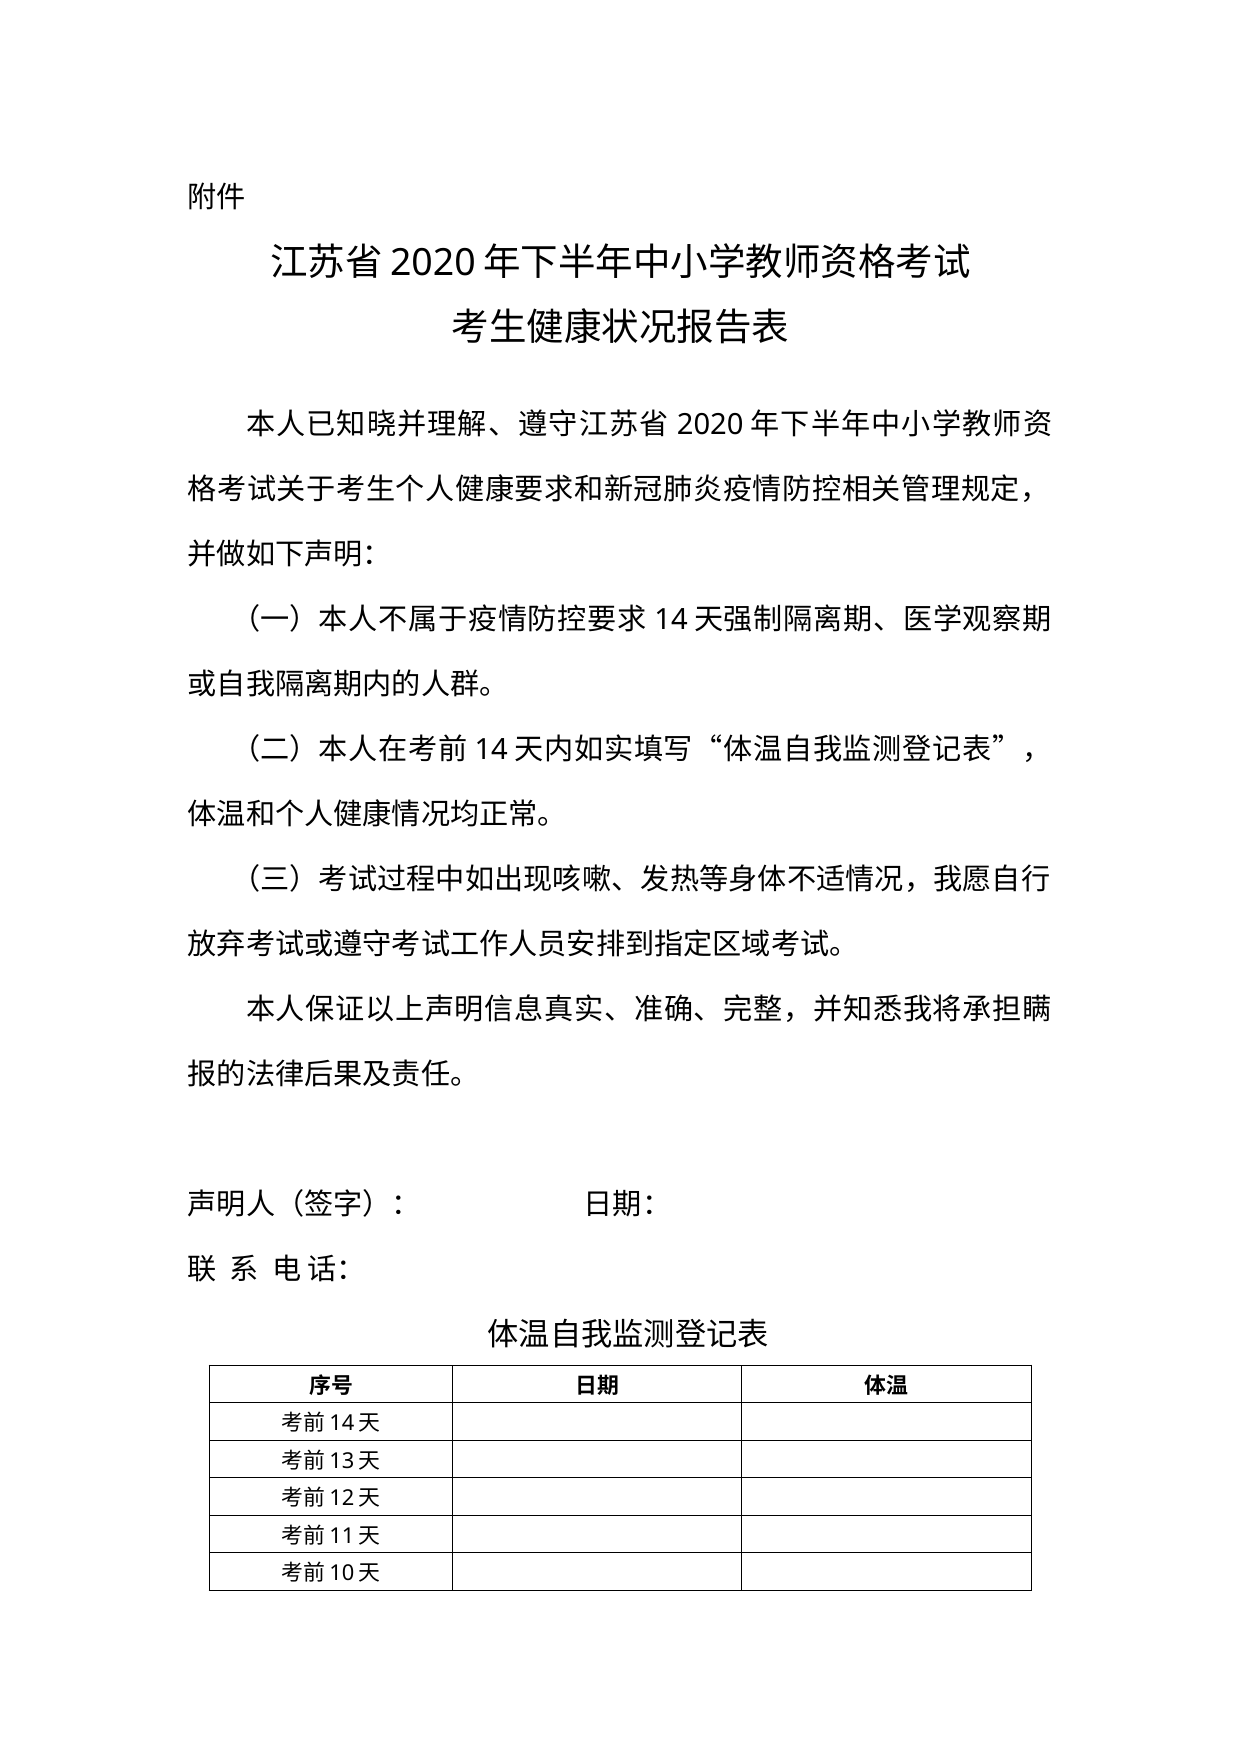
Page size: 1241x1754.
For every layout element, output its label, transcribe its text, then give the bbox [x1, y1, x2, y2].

text 联 系 电 话： [187, 1234, 1053, 1299]
text 附件 [187, 162, 1053, 227]
table_cell [742, 1553, 1031, 1589]
text 江苏省2020年下半年中小学教师资格考试 [187, 227, 1053, 292]
table_cell [453, 1516, 741, 1552]
table_cell 考前12天 [210, 1478, 452, 1514]
table_cell [453, 1403, 741, 1439]
table_header 体温 [742, 1366, 1031, 1402]
list 本人不属于疫情防控要求14天强制隔离期、医学观察期或自我隔离期内的人群。 [187, 584, 1053, 714]
table_cell 考前13天 [210, 1441, 452, 1477]
text 考生健康状况报告表 [187, 292, 1053, 357]
table_cell [453, 1441, 741, 1477]
table_header 日期 [453, 1366, 741, 1402]
table_cell [742, 1478, 1031, 1514]
list 考试过程中如出现咳嗽、发热等身体不适情况，我愿自行放弃考试或遵守考试工作人员安排到指定区域考试。 [187, 844, 1053, 974]
table_cell [742, 1403, 1031, 1439]
text 本人已知晓并理解、遵守江苏省2020年下半年中小学教师资格考试关于考生个人健康要求和新冠肺炎疫情防控相关管理规定，并做如下声明： [187, 389, 1053, 584]
table_cell [453, 1553, 741, 1589]
table_cell [742, 1516, 1031, 1552]
list 本人在考前14天内如实填写“体温自我监测登记表”，体温和个人健康情况均正常。 [187, 714, 1053, 844]
text 本人保证以上声明信息真实、准确、完整，并知悉我将承担瞒报的法律后果及责任。 [187, 974, 1053, 1104]
table_cell 考前11天 [210, 1516, 452, 1552]
table_cell [742, 1441, 1031, 1477]
text 体温自我监测登记表 [187, 1299, 1053, 1364]
table_cell [453, 1478, 741, 1514]
table_header 序号 [210, 1366, 452, 1402]
table_cell 考前10天 [210, 1553, 452, 1589]
table_cell 考前14天 [210, 1403, 452, 1439]
text 声明人（签字）： 日期： [187, 1169, 1053, 1234]
